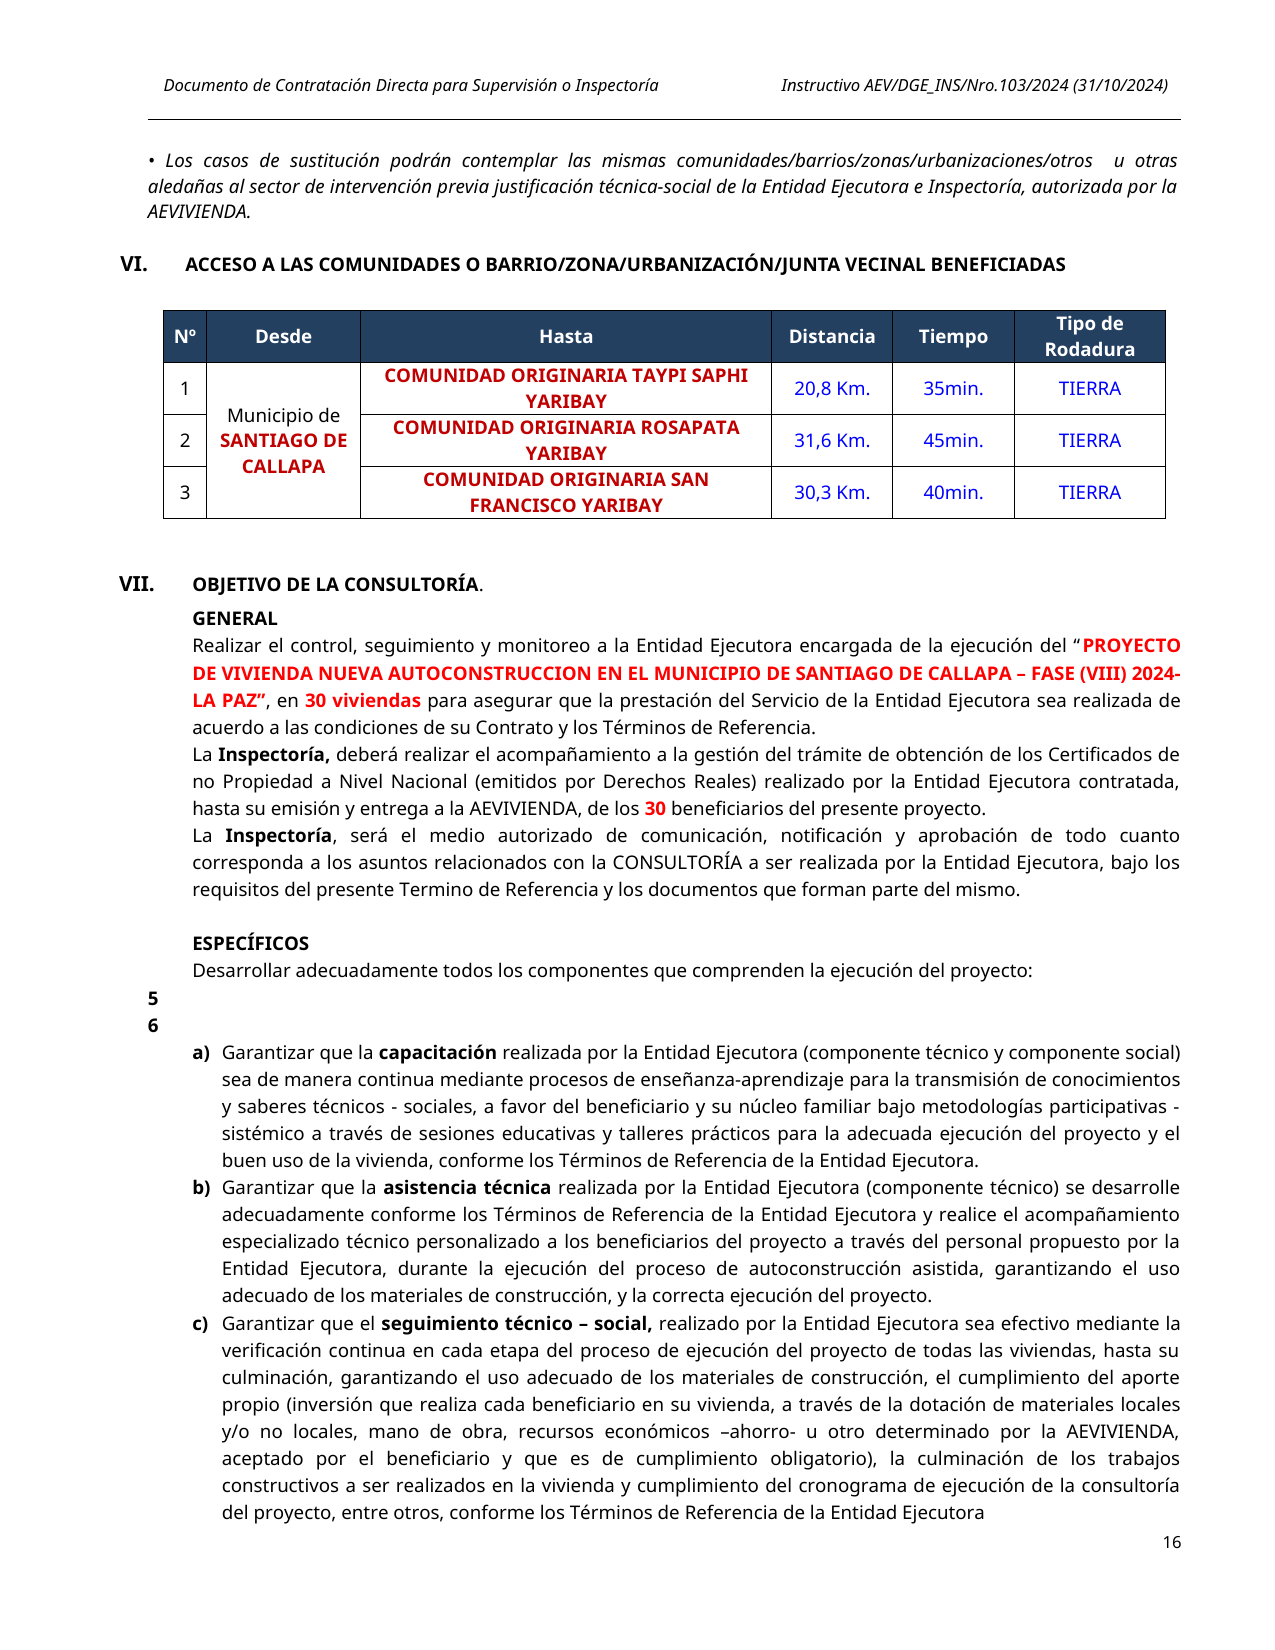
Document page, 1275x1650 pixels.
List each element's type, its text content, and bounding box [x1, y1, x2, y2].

text GENERAL [148, 604, 1181, 631]
table_cell Municipio de SANTIAGO DE CALLAPA [207, 363, 360, 518]
table_cell COMUNIDAD ORIGINARIA SAN FRANCISCO YARIBAY [361, 467, 771, 518]
table_cell 40min. [893, 467, 1014, 518]
table_cell 20,8 Km. [772, 363, 892, 414]
list ACCESO A LAS COMUNIDADES O BARRIO/ZONA/URBANIZACIÓN/JUNTA VECINAL BENEFICIADAS [148, 249, 1181, 278]
table_header Desde [207, 311, 360, 362]
list Garantizar que la asistencia técnica realizada por la Entidad Ejecutora (componente técnico) se desarrolle adecuadamente conforme los Términos de Referencia de la Entidad Ejecutora y realice el acompañamiento especializado técnico personalizado a los beneficiarios del proyecto a través del personal propuesto por la Entidad Ejecutora, durante la ejecución del proceso de autoconstrucción asistida, garantizando el uso adecuado de los materiales de construcción, y la correcta ejecución del proyecto. [192, 1173, 1181, 1308]
text Desarrollar adecuadamente todos los componentes que comprenden la ejecución del proyecto: [148, 956, 1181, 983]
text La Inspectoría, deberá realizar el acompañamiento a la gestión del trámite de obtención de los Certificados de no Propiedad a Nivel Nacional (emitidos por Derechos Reales) realizado por la Entidad Ejecutora contratada, hasta su emisión y entrega a la AEVIVIENDA, de los 30 beneficiarios del presente proyecto. [192, 739, 1181, 821]
table_cell 30,3 Km. [772, 467, 892, 518]
table_cell 1 [164, 363, 206, 414]
table_cell TIERRA [1015, 363, 1165, 414]
table_cell 31,6 Km. [772, 415, 892, 466]
table_header Tipo de Rodadura [1015, 311, 1165, 362]
table_cell 3 [164, 467, 206, 518]
text La Inspectoría, será el medio autorizado de comunicación, notificación y aprobación de todo cuanto corresponda a los asuntos relacionados con la CONSULTORÍA a ser realizada por la Entidad Ejecutora, bajo los requisitos del presente Termino de Referencia y los documentos que forman parte del mismo. [192, 821, 1181, 902]
table_cell COMUNIDAD ORIGINARIA TAYPI SAPHI YARIBAY [361, 363, 771, 414]
table_cell 45min. [893, 415, 1014, 466]
list OBJETIVO DE LA CONSULTORÍA. [154, 569, 1181, 598]
table_cell 35min. [893, 363, 1014, 414]
text ESPECÍFICOS [148, 929, 1181, 956]
table_header Hasta [361, 311, 771, 362]
text • Los casos de sustitución podrán contemplar las mismas comunidades/barrios/zonas/urbanizaciones/otros u otras aledañas al sector de intervención previa justificación técnica-social de la Entidad Ejecutora e Inspectoría, autorizada por la AEVIVIENDA. [148, 148, 1181, 224]
table_header Nº [164, 311, 206, 362]
table_header Tiempo [893, 311, 1014, 362]
text Realizar el control, seguimiento y monitoreo a la Entidad Ejecutora encargada de la ejecución del “PROYECTO DE VIVIENDA NUEVA AUTOCONSTRUCCION EN EL MUNICIPIO DE SANTIAGO DE CALLAPA – FASE (VIII) 2024- LA PAZ”, en 30 viviendas para asegurar que la prestación del Servicio de la Entidad Ejecutora sea realizada de acuerdo a las condiciones de su Contrato y los Términos de Referencia. [192, 631, 1181, 739]
table_cell COMUNIDAD ORIGINARIA ROSAPATA YARIBAY [361, 415, 771, 466]
list Garantizar que la capacitación realizada por la Entidad Ejecutora (componente técnico y componente social) sea de manera continua mediante procesos de enseñanza-aprendizaje para la transmisión de conocimientos y saberes técnicos - sociales, a favor del beneficiario y su núcleo familiar bajo metodologías participativas - sistémico a través de sesiones educativas y talleres prácticos para la adecuada ejecución del proyecto y el buen uso de la vivienda, conforme los Términos de Referencia de la Entidad Ejecutora. [192, 1037, 1181, 1173]
table_header Distancia [772, 311, 892, 362]
table_cell TIERRA [1015, 415, 1165, 466]
list Garantizar que el seguimiento técnico – social, realizado por la Entidad Ejecutora sea efectivo mediante la verificación continua en cada etapa del proceso de ejecución del proyecto de todas las viviendas, hasta su culminación, garantizando el uso adecuado de los materiales de construcción, el cumplimiento del aporte propio (inversión que realiza cada beneficiario en su vivienda, a través de la dotación de materiales locales y/o no locales, mano de obra, recursos económicos –ahorro- u otro determinado por la AEVIVIENDA, aceptado por el beneficiario y que es de cumplimiento obligatorio), la culminación de los trabajos constructivos a ser realizados en la vivienda y cumplimiento del cronograma de ejecución de la consultoría del proyecto, entre otros, conforme los Términos de Referencia de la Entidad Ejecutora [192, 1308, 1181, 1525]
table_cell TIERRA [1015, 467, 1165, 518]
table_cell 2 [164, 415, 206, 466]
